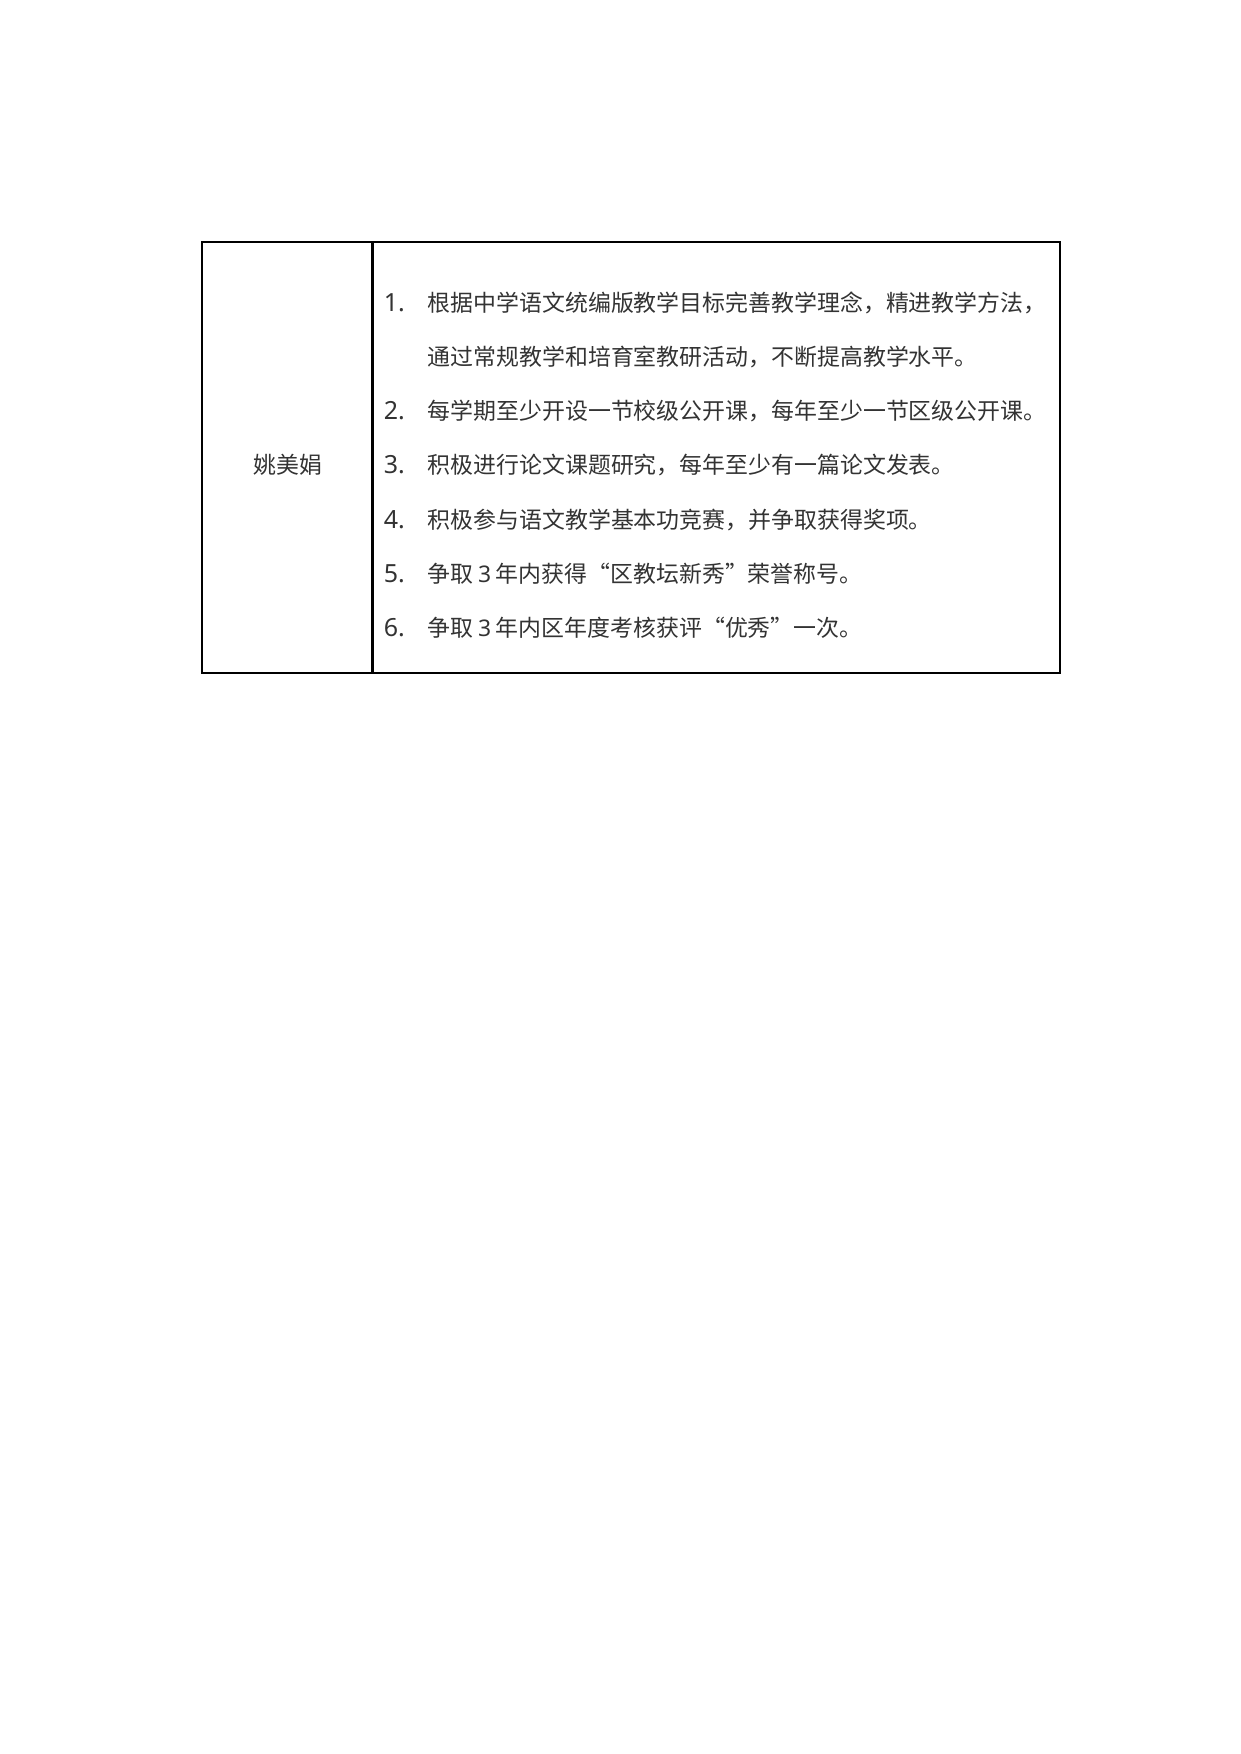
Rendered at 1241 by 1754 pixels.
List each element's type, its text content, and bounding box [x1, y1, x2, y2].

table_header 姚美娟 [203, 243, 371, 672]
table_header 根据中学语文统编版教学目标完善教学理念，精进教学方法，通过常规教学和培育室教研活动，不断提高教学水平。 每学期至少开设一节校级公开课，每年至少一节区级公开课。 积极进行论文课题研究，每年至少有一篇论文发表。 积极参与语文教学基本功竞赛，并争取获得奖项。 争取3年内获得“区教坛新秀”荣誉称号。 争取3年内区年度考核获评“优秀”一次。 [374, 243, 1059, 672]
